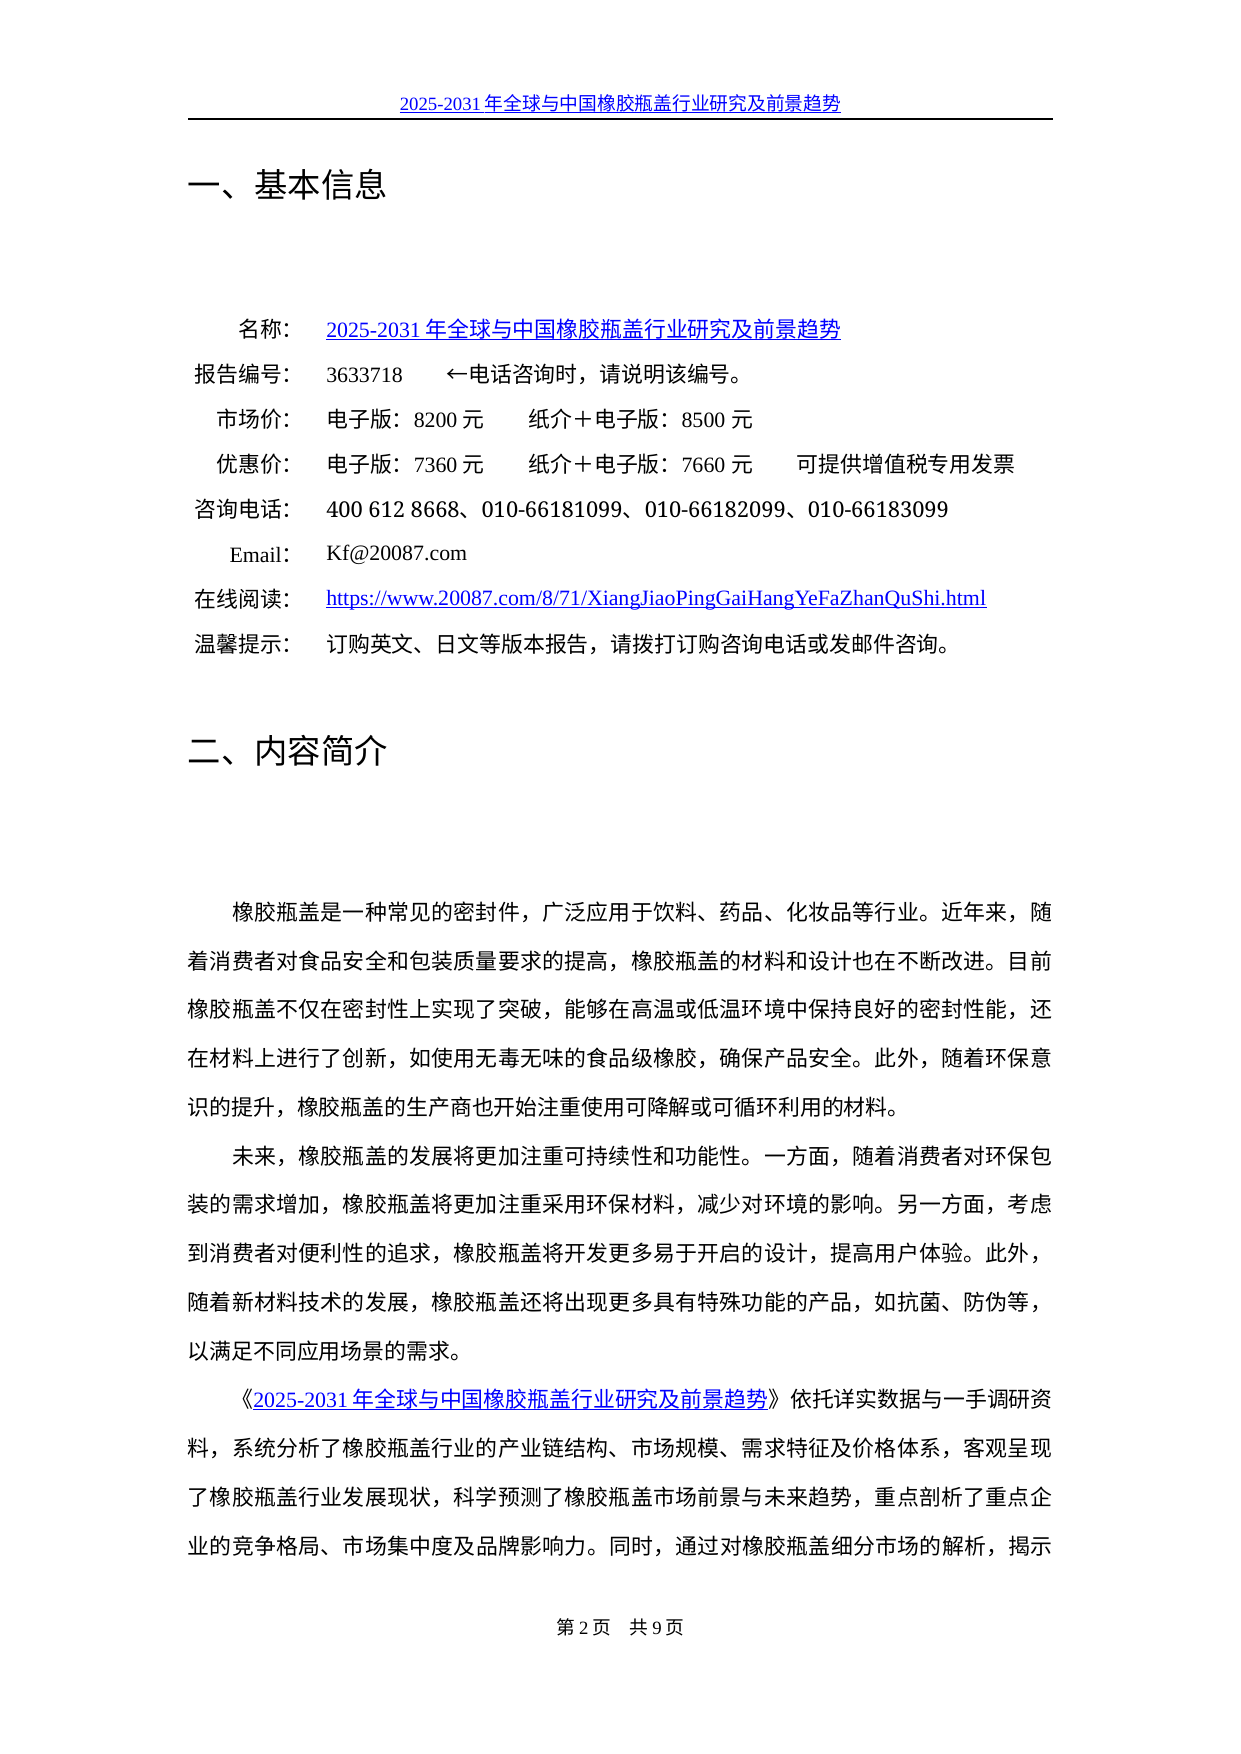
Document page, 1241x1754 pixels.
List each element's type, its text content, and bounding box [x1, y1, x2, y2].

table_cell 温馨提示： [167, 627, 315, 672]
table_cell 优惠价： [167, 447, 315, 492]
title 二、内容简介 [187, 717, 1053, 782]
table_cell 3633718 ←电话咨询时，请说明该编号。 [315, 357, 1073, 402]
table_header 名称： [167, 312, 315, 357]
table_header 2025-2031年全球与中国橡胶瓶盖行业研究及前景趋势 [315, 312, 1073, 357]
table_cell Kf@20087.com [315, 537, 1073, 582]
table_cell [315, 582, 1073, 627]
table_cell 400 612 8668、010-66181099、010-66182099、010-66183099 [315, 492, 1073, 537]
table_cell 电子版：7360 元 纸介＋电子版：7660 元 可提供增值税专用发票 [315, 447, 1073, 492]
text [187, 894, 1053, 1561]
table_cell Email： [167, 537, 315, 582]
title 一、基本信息 [187, 150, 1053, 215]
table_cell 咨询电话： [167, 492, 315, 537]
table_cell 订购英文、日文等版本报告，请拨打订购咨询电话或发邮件咨询。 [315, 627, 1073, 672]
table_cell 电子版：8200 元 纸介＋电子版：8500 元 [315, 402, 1073, 447]
table_cell 市场价： [167, 402, 315, 447]
table_cell 在线阅读： [167, 582, 315, 627]
table_cell 报告编号： [167, 357, 315, 402]
